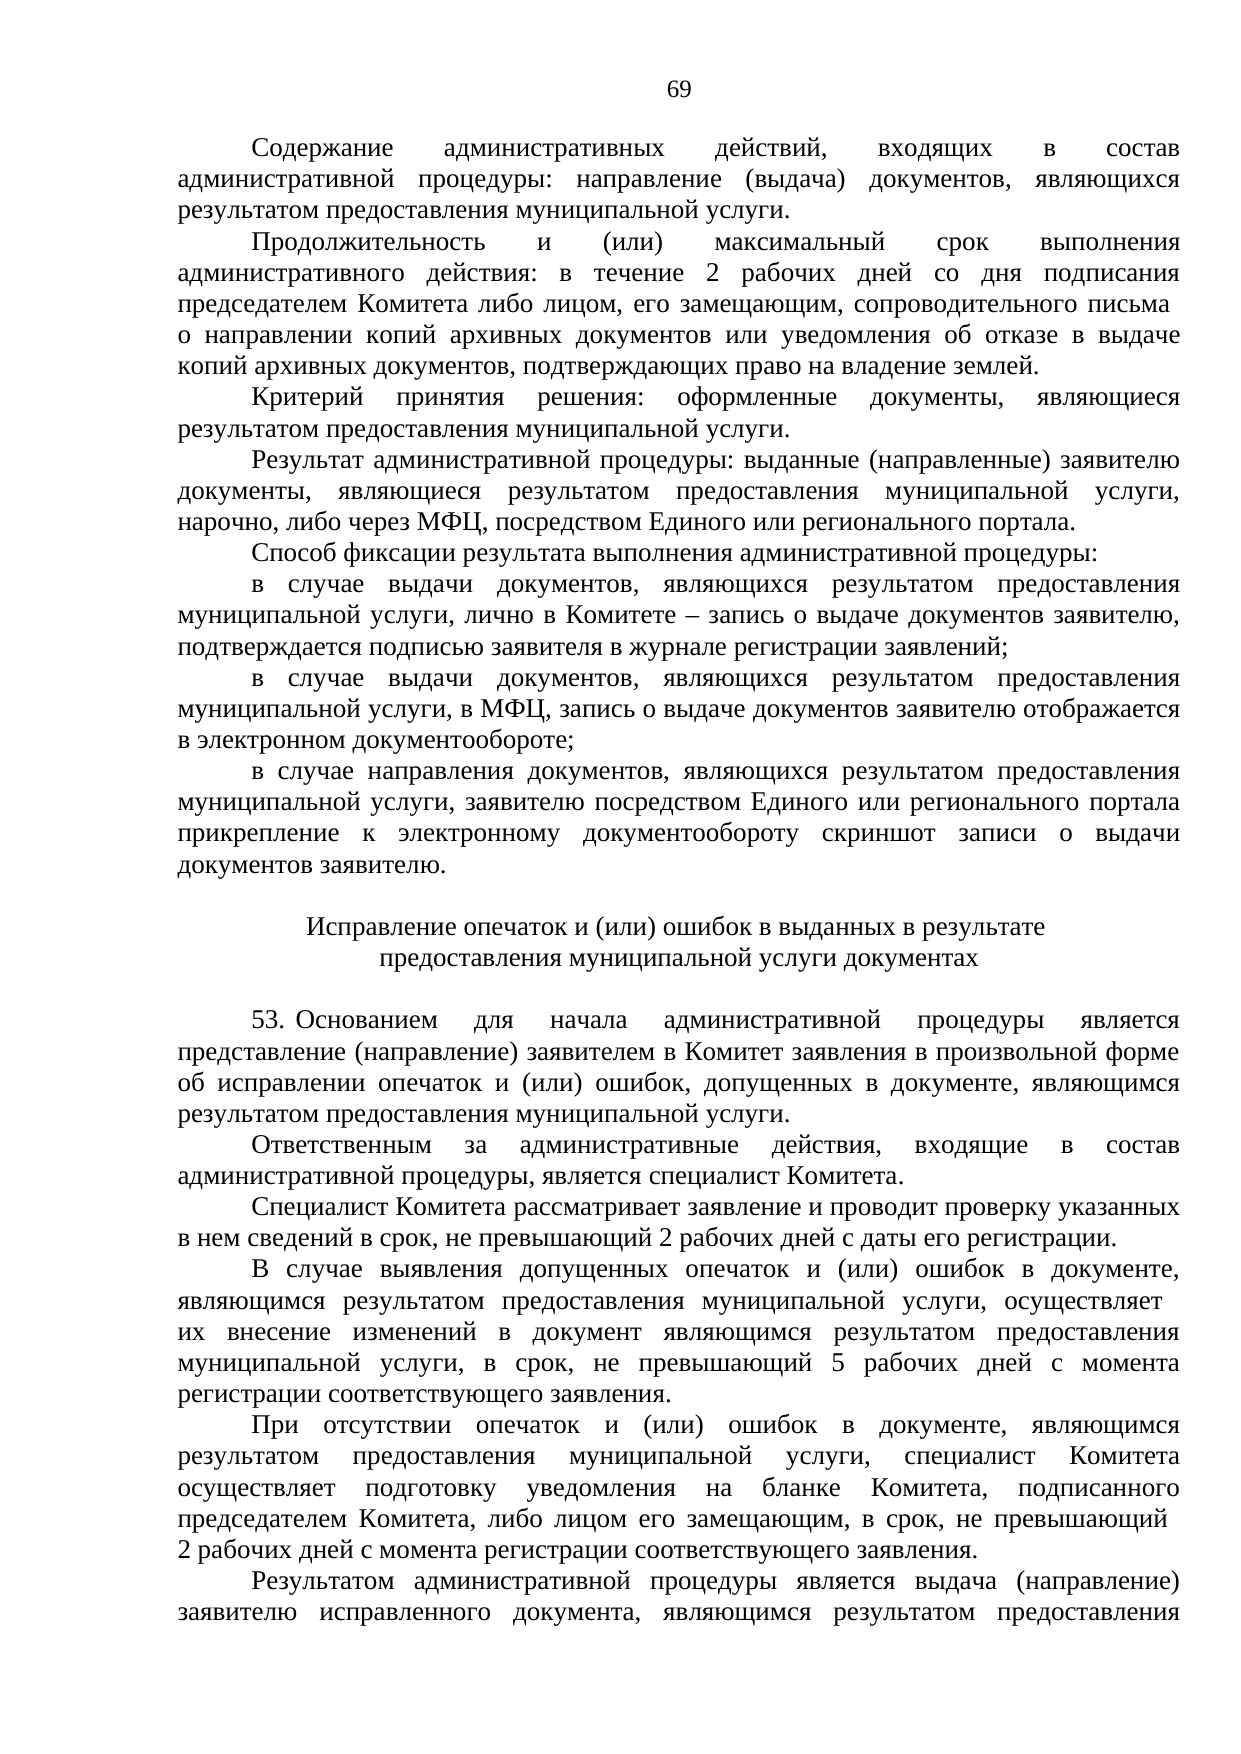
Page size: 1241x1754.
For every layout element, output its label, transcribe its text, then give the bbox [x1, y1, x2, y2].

text Результат административной процедуры: выданные (направленные) заявителю документы, являющиеся результатом предоставления муниципальной услуги, нарочно, либо через МФЦ, посредством Единого или регионального портала. [177, 443, 1181, 536]
text в случае выдачи документов, являющихся результатом предоставления муниципальной услуги, лично в Комитете – запись о выдаче документов заявителю, подтверждается подписью заявителя в журнале регистрации заявлений; [177, 567, 1181, 661]
text Продолжительность и (или) максимальный срок выполнения административного действия: в течение 2 рабочих дней со дня подписания председателем Комитета либо лицом, его замещающим, сопроводительного письма о направлении копий архивных документов или уведомления об отказе в выдаче копий архивных документов, подтверждающих право на владение землей. [177, 225, 1181, 381]
text в случае выдачи документов, являющихся результатом предоставления муниципальной услуги, в МФЦ, запись о выдаче документов заявителю отображается в электронном документообороте; [177, 661, 1181, 754]
text Специалист Комитета рассматривает заявление и проводит проверку указанных в нем сведений в срок, не превышающий 2 рабочих дней с даты его регистрации. [177, 1190, 1181, 1253]
text Исправление опечаток и (или) ошибок в выданных в результате предоставления муниципальной услуги документах [177, 910, 1181, 972]
text в случае направления документов, являющихся результатом предоставления муниципальной услуги, заявителю посредством Единого или регионального портала прикрепление к электронному документообороту скриншот записи о выдачи документов заявителю. [177, 754, 1181, 879]
list Основанием для начала административной процедуры является представление (направление) заявителем в Комитет заявления в произвольной форме об исправлении опечаток и (или) ошибок, допущенных в документе, являющимся результатом предоставления муниципальной услуги. [177, 1003, 1181, 1128]
text В случае выявления допущенных опечаток и (или) ошибок в документе, являющимся результатом предоставления муниципальной услуги, осуществляет их внесение изменений в документ являющимся результатом предоставления муниципальной услуги, в срок, не превышающий 5 рабочих дней с момента регистрации соответствующего заявления. [177, 1253, 1181, 1408]
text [177, 1564, 1181, 1626]
text Содержание административных действий, входящих в состав административной процедуры: направление (выдача) документов, являющихся результатом предоставления муниципальной услуги. [177, 131, 1181, 225]
text Способ фиксации результата выполнения административной процедуры: [177, 536, 1181, 567]
text Ответственным за административные действия, входящие в состав административной процедуры, является специалист Комитета. [177, 1128, 1181, 1190]
text При отсутствии опечаток и (или) ошибок в документе, являющимся результатом предоставления муниципальной услуги, специалист Комитета осуществляет подготовку уведомления на бланке Комитета, подписанного председателем Комитета, либо лицом его замещающим, в срок, не превышающий 2 рабочих дней с момента регистрации соответствующего заявления. [177, 1408, 1181, 1564]
text Критерий принятия решения: оформленные документы, являющиеся результатом предоставления муниципальной услуги. [177, 381, 1181, 443]
